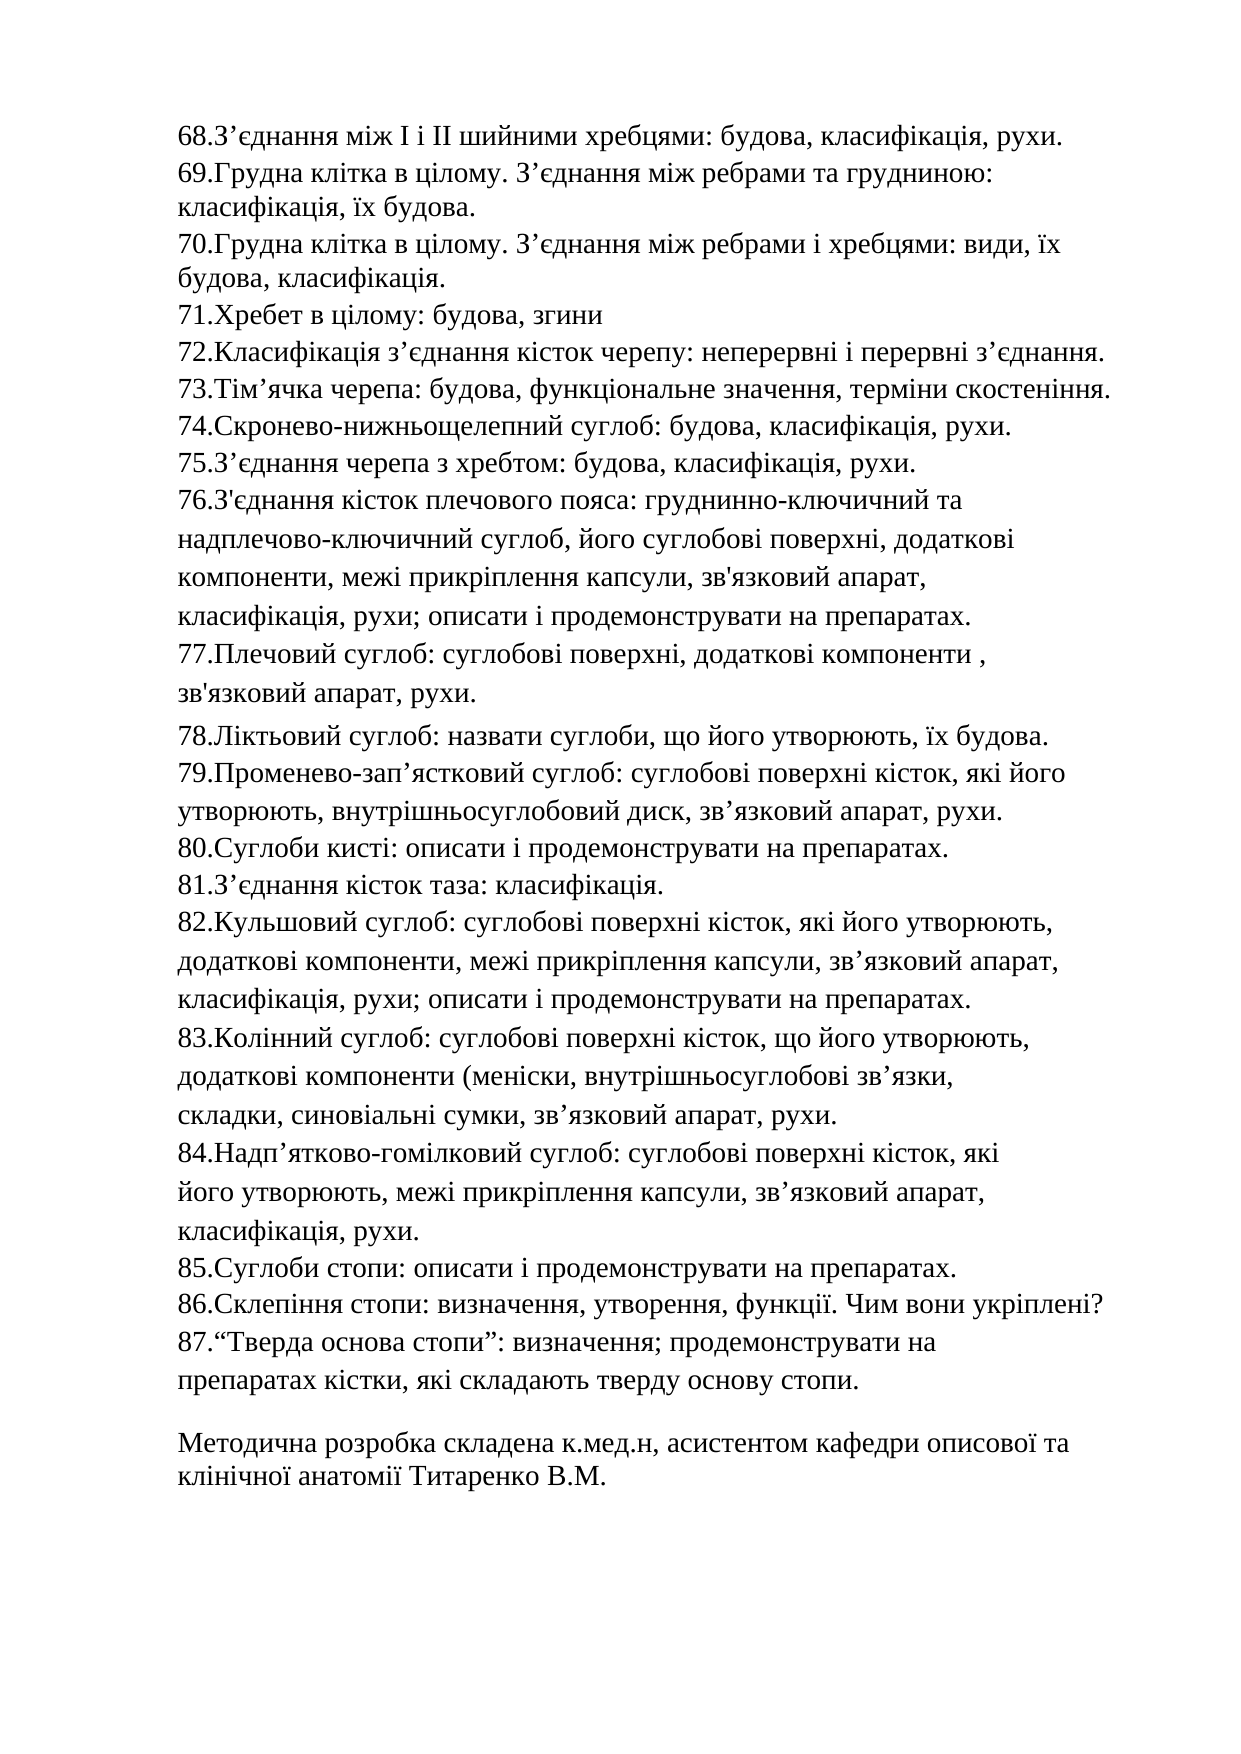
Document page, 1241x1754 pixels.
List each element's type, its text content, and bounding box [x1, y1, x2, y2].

text 79.Променево-зап’ястковий суглоб: суглобові поверхні кісток, які його утворюють, внутрішньосуглобовий диск, зв’язковий апарат, рухи. [177, 755, 1088, 827]
text 75.З’єднання черепа з хребтом: будова, класифікація, рухи. [177, 445, 1152, 479]
text 70.Грудна клітка в цілому. З’єднання між ребрами і хребцями: види, їх будова, класифікація. [177, 226, 1152, 293]
text Методична розробка складена к.мед.н, асистентом кафедри описової та клінічної анатомії Титаренко В.М. [177, 1425, 1152, 1492]
text 84.Надп’ятково-гомілковий суглоб: суглобові поверхні кісток, які його утворюють, межі прикріплення капсули, зв’язковий апарат, класифікація, рухи. [177, 1136, 1055, 1247]
text 76.З'єднання кісток плечового пояса: груднинно-ключичний та надплечово-ключичний суглоб, його суглобові поверхні, додаткові компоненти, межі прикріплення капсули, зв'язковий апарат, класифікація, рухи; описати і продемонструвати на препаратах. 77.Плечовий суглоб: суглобові поверхні, додаткові компоненти , зв'язковий апарат, рухи. [177, 482, 1087, 709]
text 71.Хребет в цілому: будова, згини [177, 297, 1152, 331]
text 73.Тім’ячка черепа: будова, функціональне значення, терміни скостеніння. [177, 371, 1152, 405]
text 78.Ліктьовий суглоб: назвати суглоби, що його утворюють, їх будова. [177, 718, 1152, 751]
text 69.Грудна клітка в цілому. З’єднання між ребрами та грудниною: класифікація, їх будова. [177, 155, 1152, 222]
text 86.Склепіння стопи: визначення, утворення, функції. Чим вони укріплені? [177, 1287, 1152, 1320]
text 85.Суглоби стопи: описати і продемонструвати на препаратах. [177, 1252, 1152, 1283]
text 68.З’єднання між I і II шийними хребцями: будова, класифікація, рухи. [177, 118, 1152, 152]
text 81.З’єднання кісток таза: класифікація. [177, 867, 1152, 901]
text 82.Кульшовий суглоб: суглобові поверхні кісток, які його утворюють, додаткові компоненти, межі прикріплення капсули, зв’язковий апарат, класифікація, рухи; описати і продемонструвати на препаратах. [177, 904, 1097, 1015]
text 74.Скронево-нижньощелепний суглоб: будова, класифікація, рухи. [177, 408, 1152, 442]
text 80.Суглоби кисті: описати і продемонструвати на препаратах. [177, 832, 1152, 864]
text 72.Класифікація з’єднання кісток черепу: неперервні і перервні з’єднання. [177, 334, 1152, 368]
text 83.Колінний суглоб: суглобові поверхні кісток, що його утворюють, додаткові компоненти (меніски, внутрішньосуглобові зв’язки, складки, синовіальні сумки, зв’язковий апарат, рухи. [177, 1020, 1031, 1131]
text 87.“Тверда основа стопи”: визначення; продемонструвати на препаратах кістки, які складають тверду основу стопи. [177, 1324, 1043, 1396]
